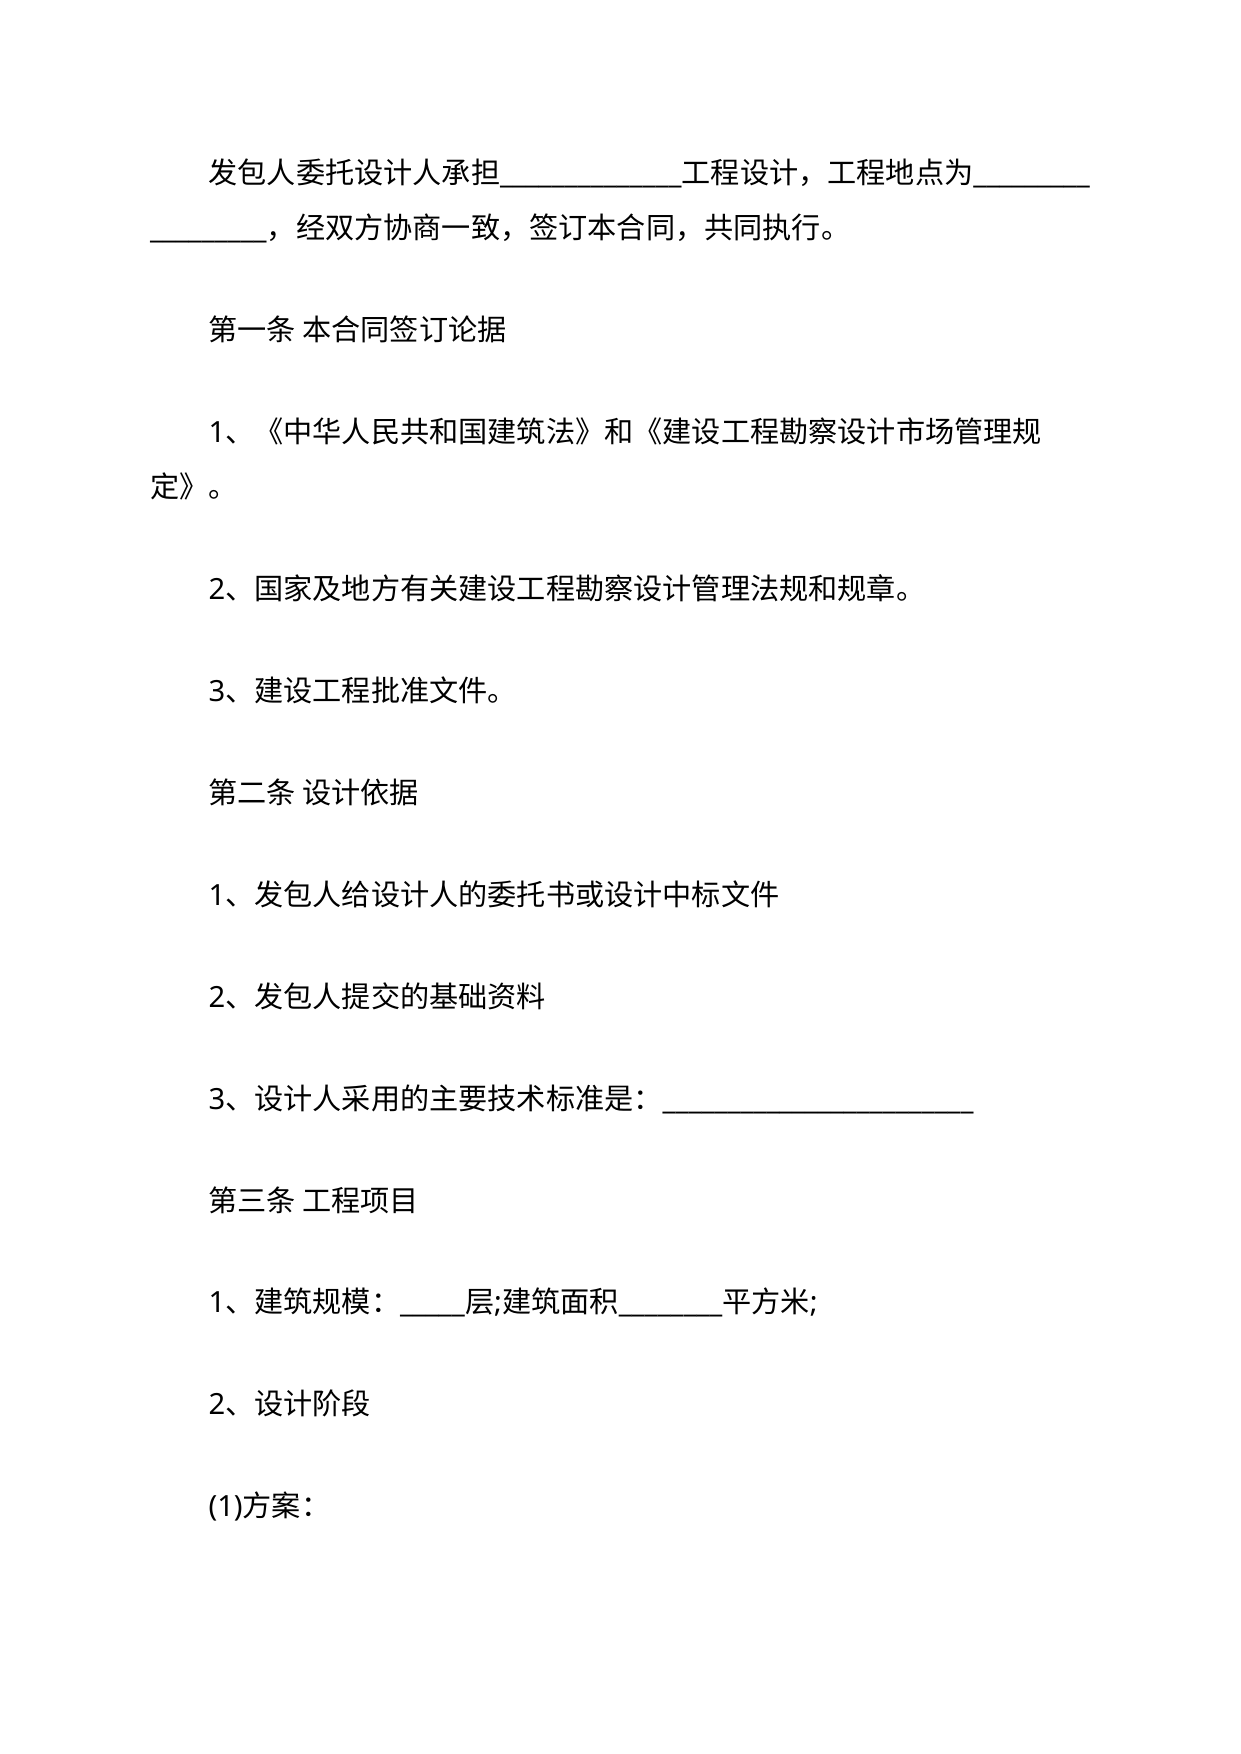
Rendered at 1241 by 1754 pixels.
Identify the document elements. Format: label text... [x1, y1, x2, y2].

text 第二条 设计依据 [150, 769, 1090, 812]
text 1、发包人给设计人的委托书或设计中标文件 [150, 871, 1090, 914]
text 2、设计阶段 [150, 1381, 1090, 1423]
text 3、设计人采用的主要技术标准是：________________________ [150, 1075, 1090, 1118]
text 1、建筑规模：_____层;建筑面积________平方米; [150, 1279, 1090, 1321]
text 2、发包人提交的基础资料 [150, 973, 1090, 1016]
text (1)方案： [150, 1483, 1090, 1525]
text 第一条 本合同签订论据 [150, 307, 1090, 349]
text 发包人委托设计人承担______________工程设计，工程地点为__________________，经双方协商一致，签订本合同，共同执行。 [150, 150, 1090, 247]
text 第三条 工程项目 [150, 1177, 1090, 1219]
text 3、建设工程批准文件。 [150, 667, 1090, 710]
text 1、《中华人民共和国建筑法》和《建设工程勘察设计市场管理规定》。 [150, 409, 1090, 506]
text 2、国家及地方有关建设工程勘察设计管理法规和规章。 [150, 566, 1090, 608]
